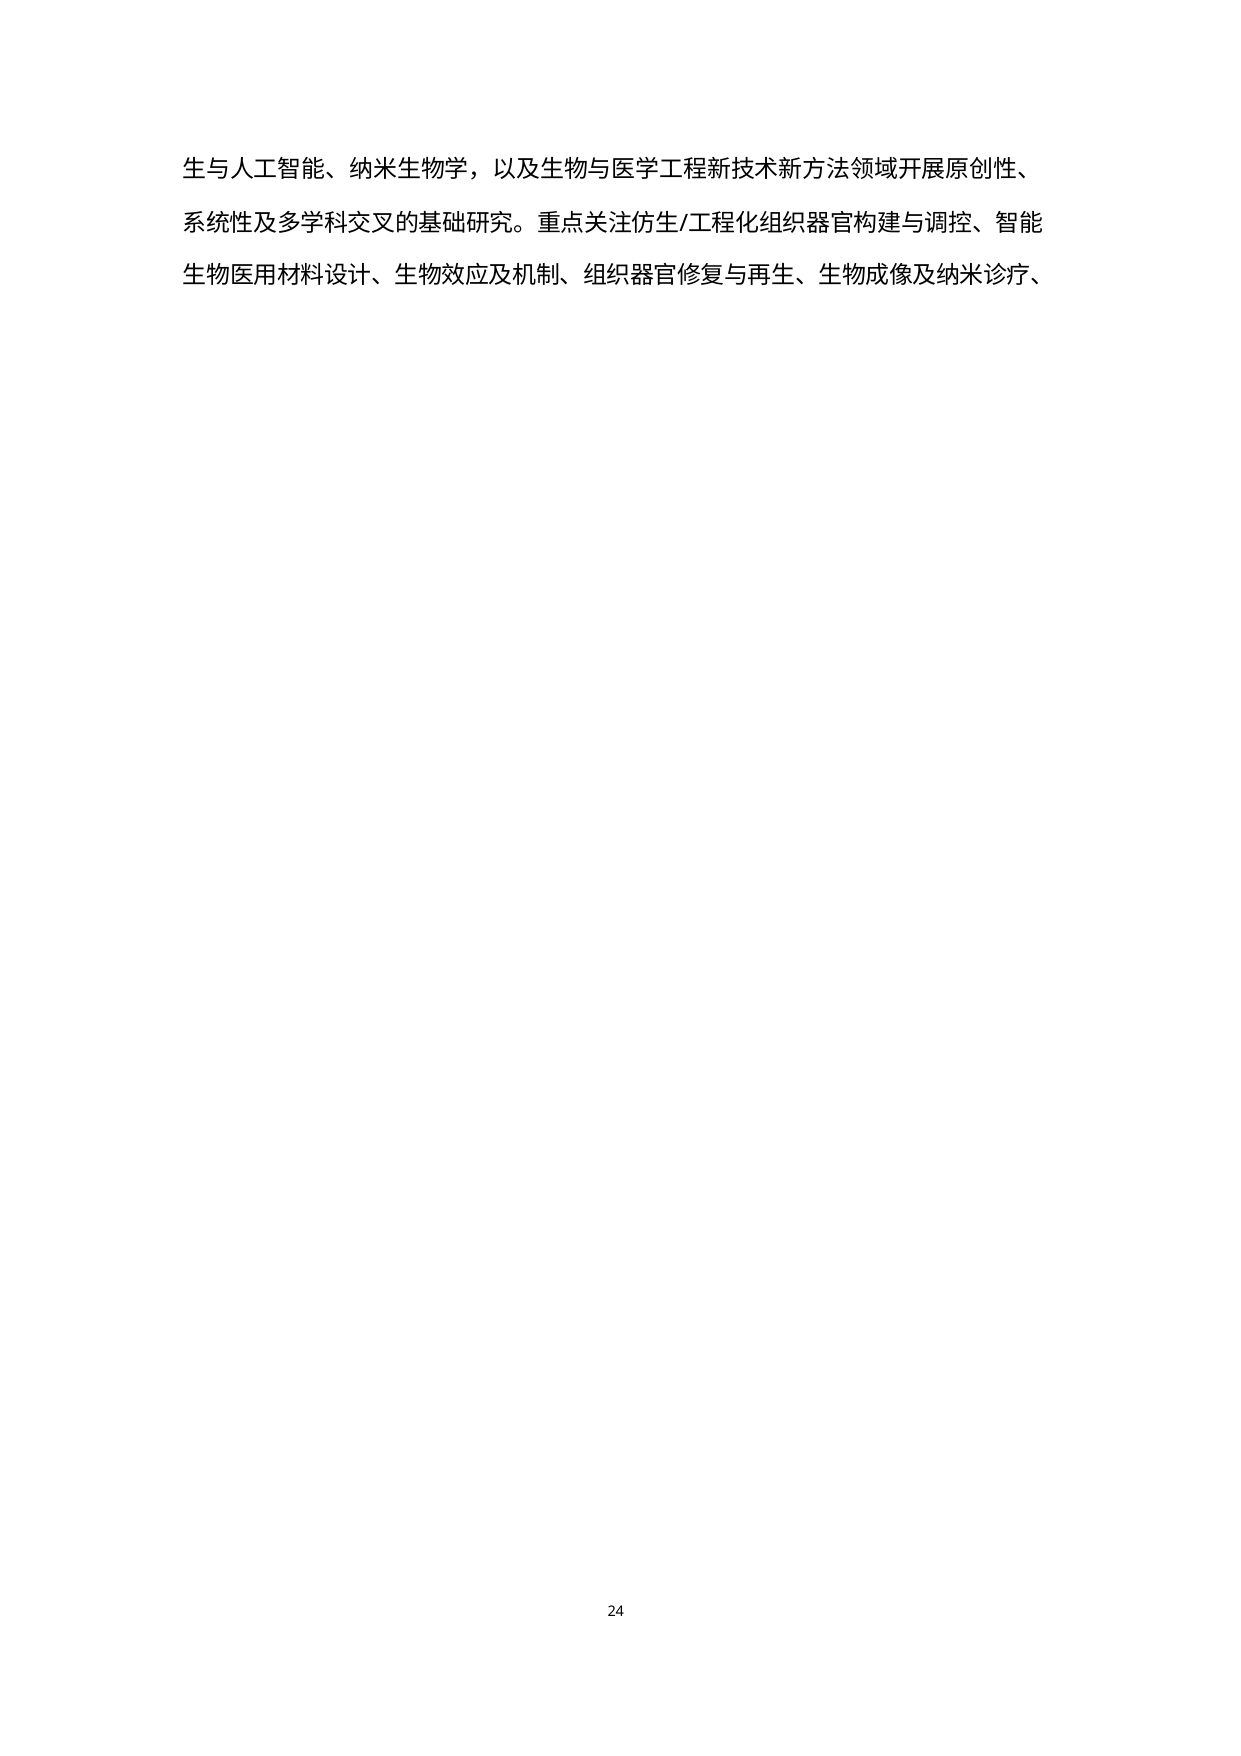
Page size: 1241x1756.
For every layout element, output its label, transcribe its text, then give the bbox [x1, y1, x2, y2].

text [182, 149, 1048, 238]
text 生物医用材料设计、生物效应及机制、组织器官修复与再生、生物成像及纳米诊疗、 [182, 258, 1054, 290]
